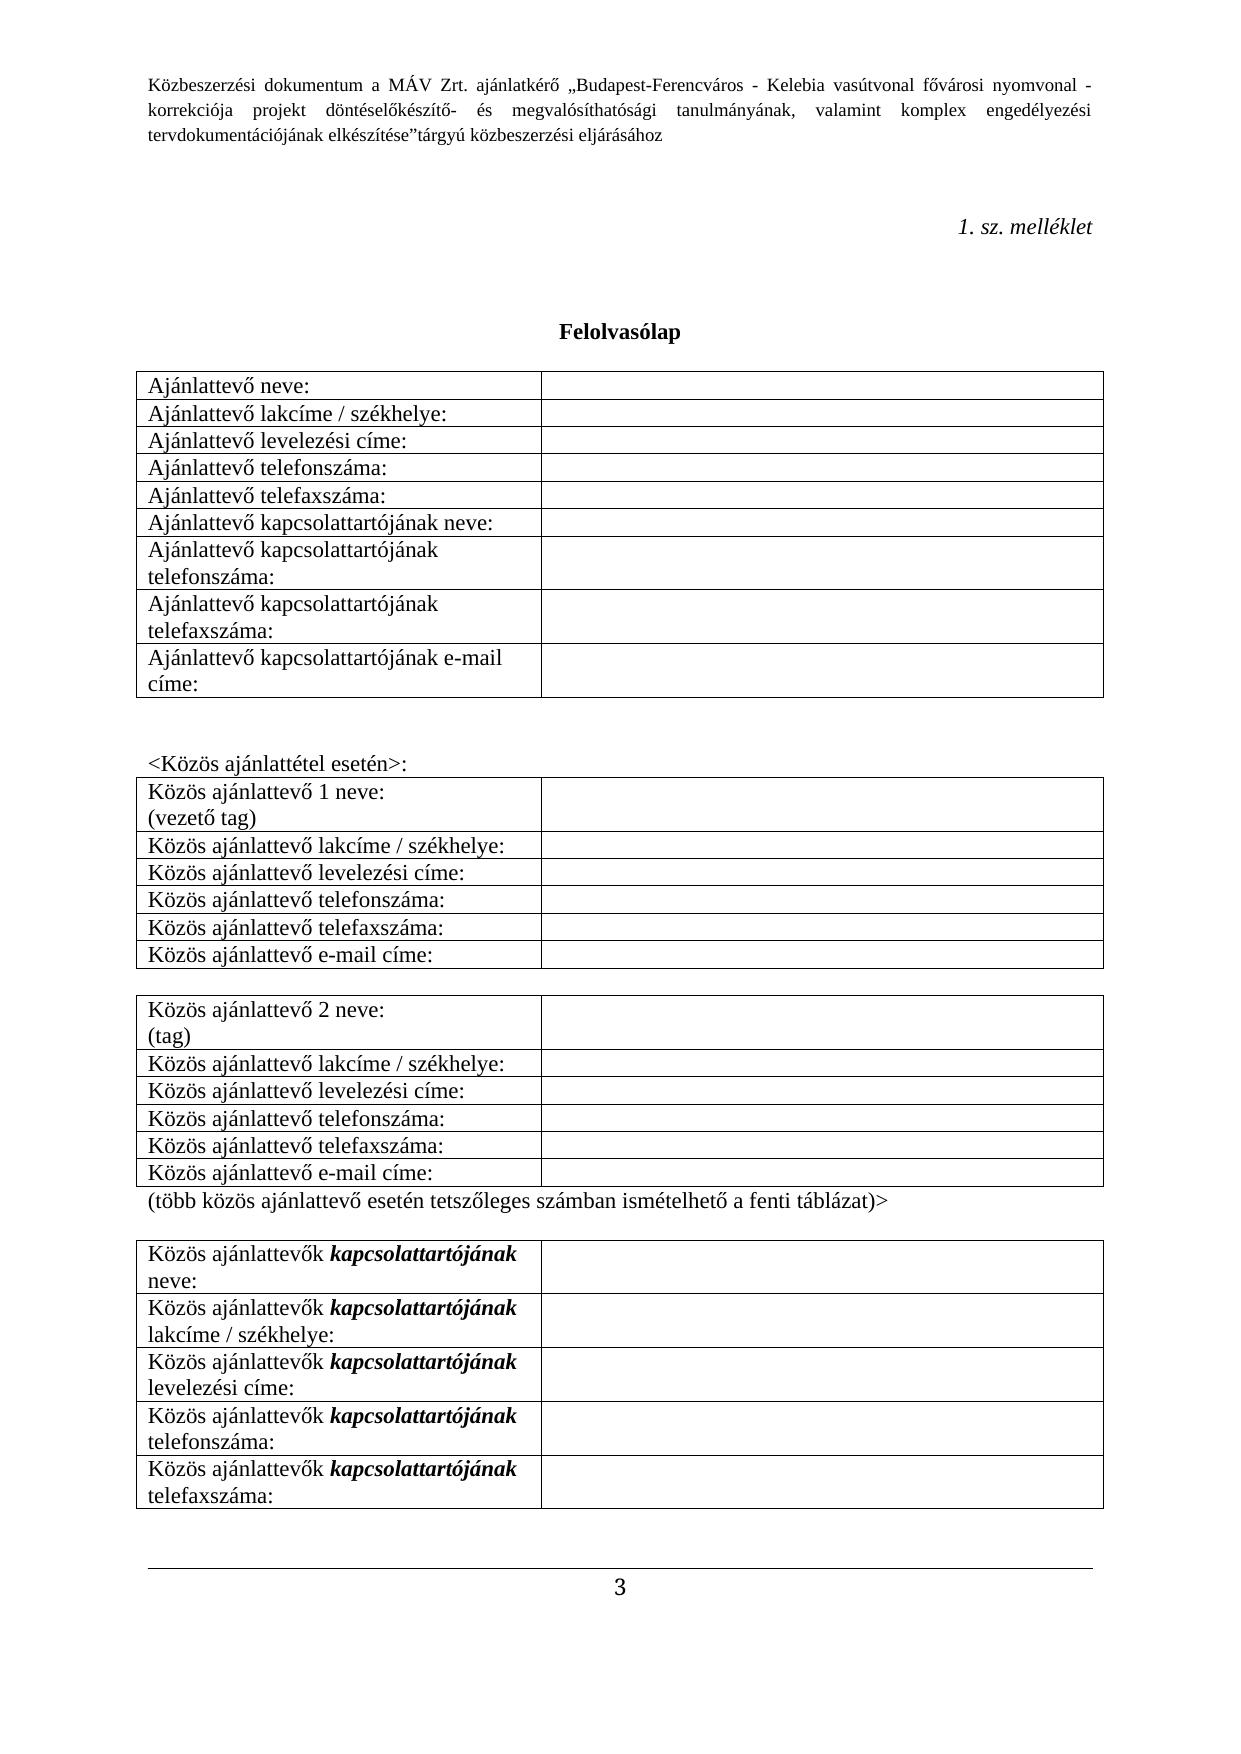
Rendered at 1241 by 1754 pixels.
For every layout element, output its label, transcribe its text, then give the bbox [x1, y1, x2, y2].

table_cell [542, 914, 1103, 940]
table_header Közös ajánlattevő 2 neve: (tag) [137, 996, 541, 1049]
table_cell Ajánlattevő kapcsolattartójának neve: [137, 509, 541, 536]
table_cell Közös ajánlattevő telefonszáma: [137, 886, 541, 913]
text <Közös ajánlattétel esetén>: [148, 751, 1093, 777]
table_cell [542, 590, 1103, 643]
subtitle Felolvasólap [148, 318, 1093, 345]
table_cell [542, 886, 1103, 913]
table_cell Közös ajánlattevő telefaxszáma: [137, 914, 541, 940]
table_header Ajánlattevő neve: [137, 372, 541, 398]
table_cell Közös ajánlattevő e-mail címe: [137, 1159, 541, 1186]
table_cell Közös ajánlattevő e-mail címe: [137, 941, 541, 968]
table_cell [542, 1294, 1103, 1347]
table_header [542, 372, 1103, 398]
table_cell [542, 1132, 1103, 1158]
table_cell Ajánlattevő telefaxszáma: [137, 482, 541, 508]
table_cell Közös ajánlattevő telefonszáma: [137, 1105, 541, 1131]
table_cell Ajánlattevő telefonszáma: [137, 454, 541, 481]
table_cell Közös ajánlattevő telefaxszáma: [137, 1132, 541, 1158]
text (több közös ajánlattevő esetén tetszőleges számban ismételhető a fenti táblázat)> [148, 1187, 1093, 1213]
table_cell [542, 1159, 1103, 1186]
table_cell Közös ajánlattevő lakcíme / székhelye: [137, 832, 541, 858]
table_cell Közös ajánlattevők kapcsolattartójának levelezési címe: [137, 1348, 541, 1401]
table_cell Ajánlattevő lakcíme / székhelye: [137, 400, 541, 426]
table_cell [542, 941, 1103, 968]
table_cell [542, 1105, 1103, 1131]
table_cell [542, 400, 1103, 426]
table_cell Közös ajánlattevő levelezési címe: [137, 1077, 541, 1103]
table_header Közös ajánlattevők kapcsolattartójának neve: [137, 1241, 541, 1293]
table_cell [542, 1456, 1103, 1508]
table_cell [542, 509, 1103, 536]
table_cell [542, 454, 1103, 481]
table_cell [542, 644, 1103, 697]
table_cell Közös ajánlattevő levelezési címe: [137, 859, 541, 885]
table_header [542, 778, 1103, 831]
table_cell Közös ajánlattevő lakcíme / székhelye: [137, 1050, 541, 1076]
table_cell [542, 832, 1103, 858]
table_cell Ajánlattevő kapcsolattartójának e-mail címe: [137, 644, 541, 697]
table_cell [542, 859, 1103, 885]
table_cell Ajánlattevő kapcsolattartójának telefonszáma: [137, 537, 541, 589]
table_cell [542, 427, 1103, 453]
table_cell Ajánlattevő kapcsolattartójának telefaxszáma: [137, 590, 541, 643]
table_cell [542, 537, 1103, 589]
table_header Közös ajánlattevő 1 neve: (vezető tag) [137, 778, 541, 831]
table_header [542, 1241, 1103, 1293]
table_cell [542, 1348, 1103, 1401]
text 1. sz. melléklet [148, 213, 1093, 239]
table_cell [542, 1050, 1103, 1076]
table_cell [542, 482, 1103, 508]
table_header [542, 996, 1103, 1049]
table_cell Közös ajánlattevők kapcsolattartójának lakcíme / székhelye: [137, 1294, 541, 1347]
table_cell Közös ajánlattevők kapcsolattartójának telefonszáma: [137, 1402, 541, 1454]
table_cell Közös ajánlattevők kapcsolattartójának telefaxszáma: [137, 1456, 541, 1508]
table_cell [542, 1402, 1103, 1454]
table_cell Ajánlattevő levelezési címe: [137, 427, 541, 453]
table_cell [542, 1077, 1103, 1103]
